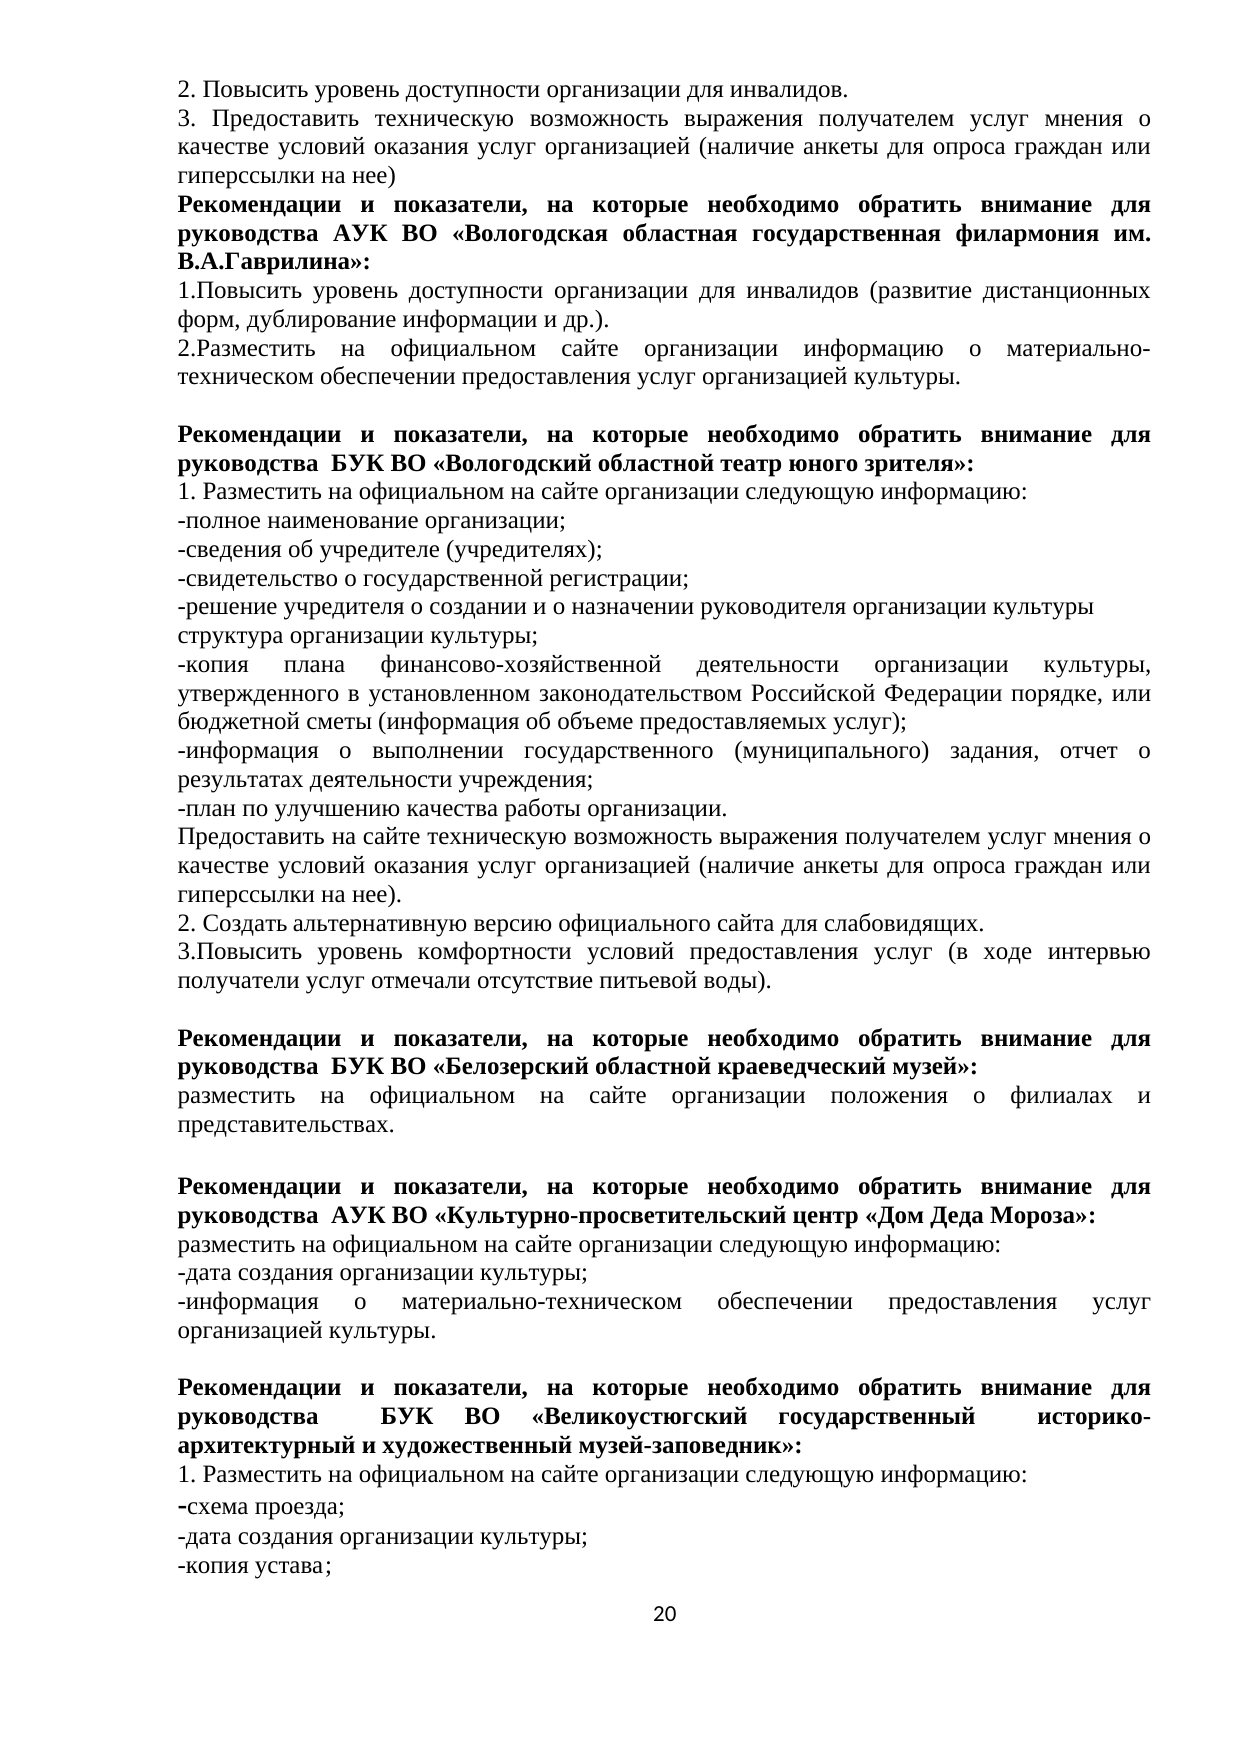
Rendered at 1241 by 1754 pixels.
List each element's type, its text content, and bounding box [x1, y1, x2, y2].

text Рекомендации и показатели, на которые необходимо обратить внимание для руководства АУК ВО «Вологодская областная государственная филармония им. В.А.Гаврилина»: [177, 189, 1152, 275]
text -полное наименование организации; [177, 505, 1152, 534]
text -сведения об учредителе (учредителях); [177, 534, 1152, 563]
text 3. Предоставить техническую возможность выражения получателем услуг мнения о качестве условий оказания услуг организацией (наличие анкеты для опроса граждан или гиперссылки на нее) [177, 103, 1152, 189]
text Рекомендации и показатели, на которые необходимо обратить внимание для руководства АУК ВО «Культурно-просветительский центр «Дом Деда Мороза»: [177, 1171, 1152, 1229]
text Рекомендации и показатели, на которые необходимо обратить внимание для руководства БУК ВО «Белозерский областной краеведческий музей»: [177, 1023, 1152, 1080]
text -информация о материально-техническом обеспечении предоставления услуг организацией культуры. [177, 1286, 1152, 1344]
text разместить на официальном на сайте организации следующую информацию: [177, 1229, 1152, 1257]
text 3.Повысить уровень комфортности условий предоставления услуг (в ходе интервью получатели услуг отмечали отсутствие питьевой воды). [177, 936, 1152, 994]
text 1.Повысить уровень доступности организации для инвалидов (развитие дистанционных форм, дублирование информации и др.). [177, 275, 1152, 333]
text 1. Разместить на официальном на сайте организации следующую информацию: [177, 1459, 1152, 1487]
text Рекомендации и показатели, на которые необходимо обратить внимание для руководства БУК ВО «Великоустюгский государственный историко-архитектурный и художественный музей-заповедник»: [177, 1372, 1152, 1459]
text 2. Создать альтернативную версию официального сайта для слабовидящих. [177, 908, 1152, 936]
text структура организации культуры; [177, 620, 1152, 649]
text -решение учредителя о создании и о назначении руководителя организации культуры [177, 591, 1152, 620]
text -копия устава ; [177, 1550, 1152, 1578]
text 2. Повысить уровень доступности организации для инвалидов. [177, 74, 1152, 103]
text -план по улучшению качества работы организации. [177, 793, 1152, 821]
text -дата создания организации культуры; [177, 1257, 1152, 1286]
text 2.Разместить на официальном сайте организации информацию о материально-техническом обеспечении предоставления услуг организацией культуры. [177, 333, 1152, 390]
text -информация о выполнении государственного (муниципального) задания, отчет о результатах деятельности учреждения; [177, 735, 1152, 793]
text Предоставить на сайте техническую возможность выражения получателем услуг мнения о качестве условий оказания услуг организацией (наличие анкеты для опроса граждан или гиперссылки на нее). [177, 821, 1152, 908]
text -копия плана финансово-хозяйственной деятельности организации культуры, утвержденного в установленном законодательством Российской Федерации порядке, или бюджетной сметы (информация об объеме предоставляемых услуг); [177, 649, 1152, 735]
text 1. Разместить на официальном на сайте организации следующую информацию: [177, 476, 1152, 505]
text -свидетельство о государственной регистрации; [177, 563, 1152, 591]
text Рекомендации и показатели, на которые необходимо обратить внимание для руководства БУК ВО «Вологодский областной театр юного зрителя»: [177, 419, 1152, 476]
text -дата создания организации культуры; [177, 1521, 1152, 1550]
text -схема проезда; [177, 1487, 1152, 1521]
text разместить на официальном на сайте организации положения о филиалах и представительствах. [177, 1080, 1152, 1138]
